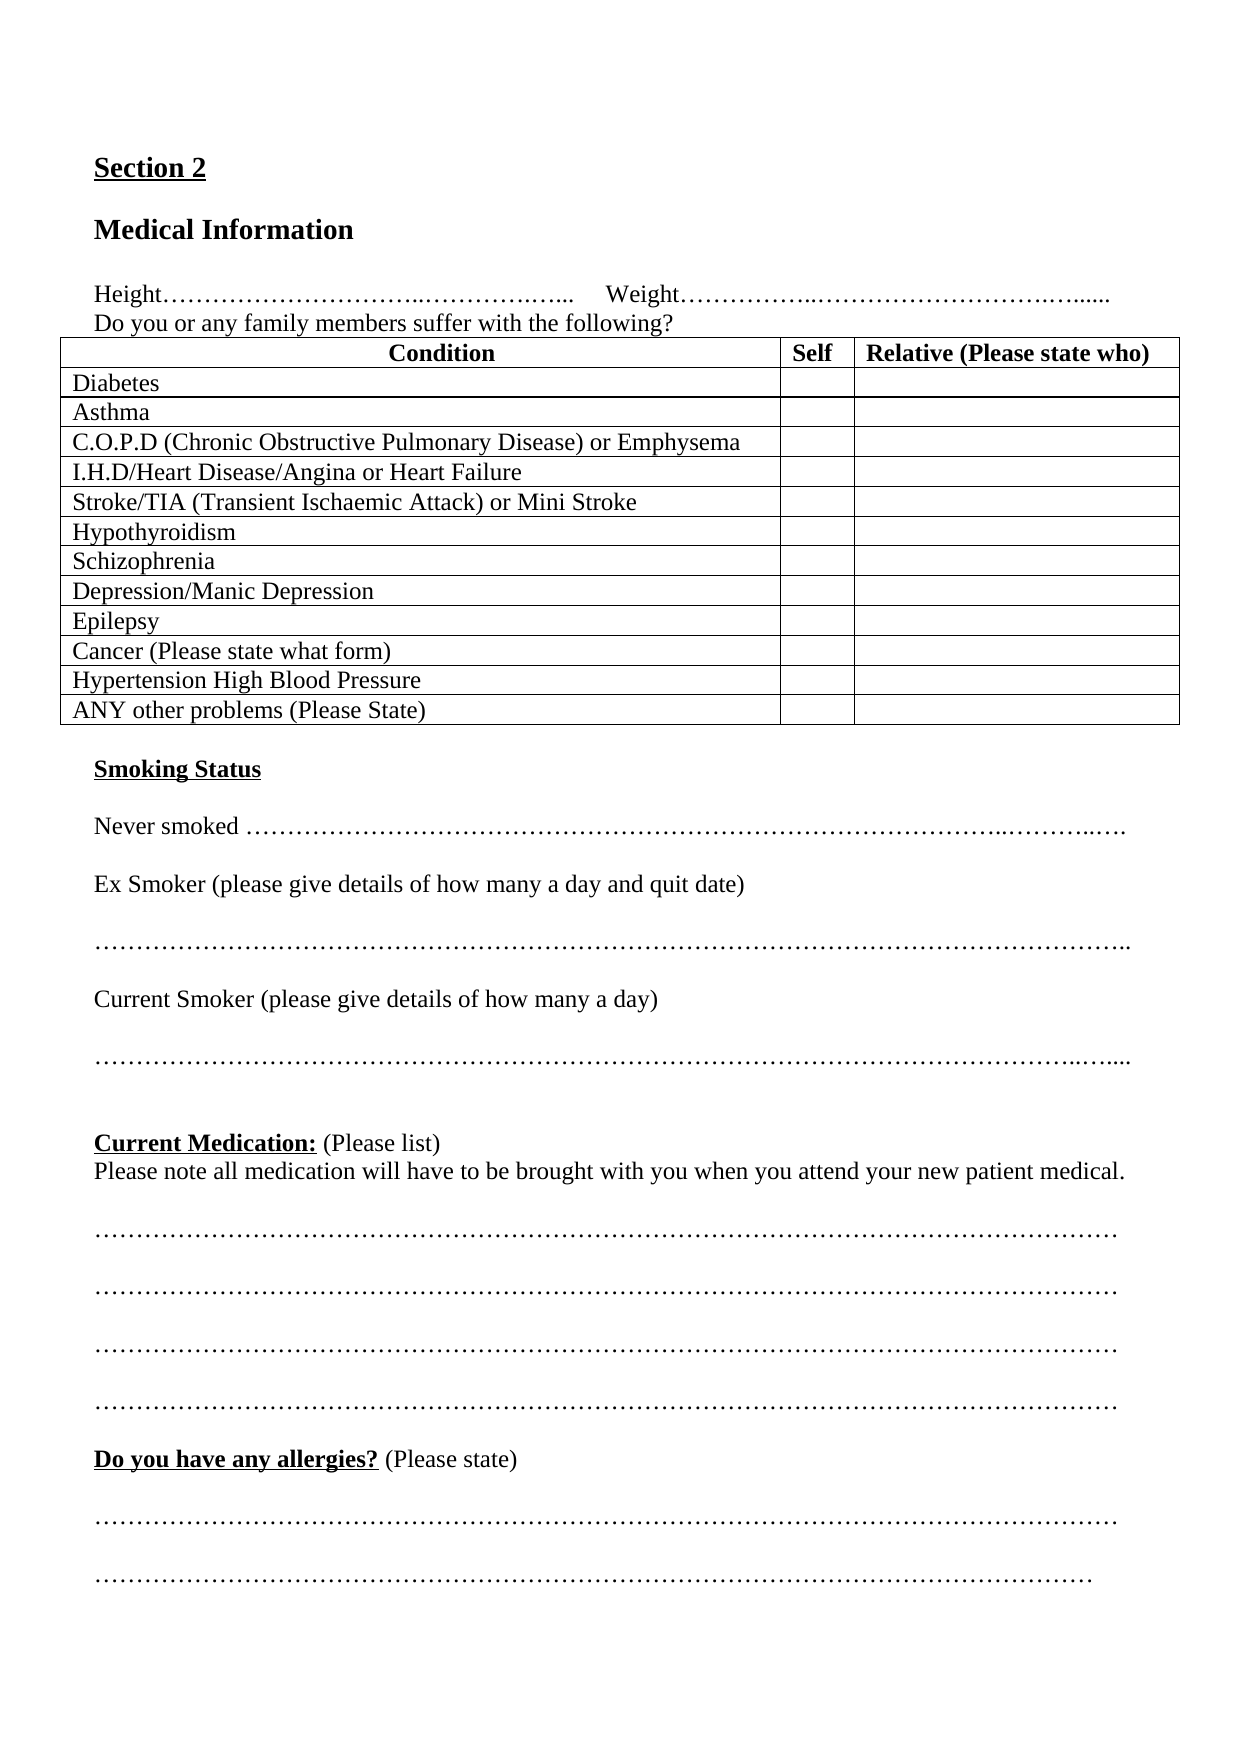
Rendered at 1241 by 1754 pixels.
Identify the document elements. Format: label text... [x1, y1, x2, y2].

text Height…………………………..………….…... Weight……………..……………………….…...... [94, 279, 1132, 308]
table_cell Hypertension High Blood Pressure [61, 666, 780, 694]
table_header Relative (Please state who) [855, 338, 1179, 367]
text Ex Smoker (please give details of how many a day and quit date) [94, 869, 1132, 898]
table_cell [855, 666, 1179, 694]
table_cell [781, 606, 854, 635]
table_cell [855, 576, 1179, 605]
table_cell Hypothyroidism [61, 517, 780, 545]
text Never smoked ………………………………………………………………………………..………..…. [94, 811, 1132, 840]
text Do you or any family members suffer with the following? [94, 308, 1132, 337]
table_cell Epilepsy [61, 606, 780, 635]
table_cell [855, 457, 1179, 486]
table_cell C.O.P.D (Chronic Obstructive Pulmonary Disease) or Emphysema [61, 427, 780, 456]
table_cell [781, 666, 854, 694]
text Medical Information [94, 212, 1132, 246]
table_cell I.H.D/Heart Disease/Angina or Heart Failure [61, 457, 780, 486]
table_cell Stroke/TIA (Transient Ischaemic Attack) or Mini Stroke [61, 487, 780, 516]
text …………………………………………………………………………………………………………… [94, 1329, 1132, 1358]
table_header Condition [61, 338, 780, 367]
text Section 2 [94, 150, 1132, 183]
table_cell [855, 546, 1179, 575]
table_cell [781, 695, 854, 724]
text Do you have any allergies? (Please state) [94, 1444, 1132, 1473]
table_cell [855, 368, 1179, 396]
text ………………………………………………………………………………………………………..….... [94, 1041, 1132, 1070]
table_cell Diabetes [61, 368, 780, 396]
text Current Medication: (Please list) [94, 1128, 1132, 1156]
table_cell Cancer (Please state what form) [61, 636, 780, 664]
table_cell [855, 487, 1179, 516]
table_cell ANY other problems (Please State) [61, 695, 780, 724]
table_header Self [781, 338, 854, 367]
table_cell [855, 427, 1179, 456]
text ………………………………………………………………………………………………………… [94, 1559, 1132, 1588]
table_cell [781, 576, 854, 605]
table_cell Schizophrenia [61, 546, 780, 575]
text Smoking Status [94, 754, 1132, 783]
table_cell [781, 427, 854, 456]
table_cell [855, 636, 1179, 664]
table_cell [781, 368, 854, 396]
table_cell Asthma [61, 398, 780, 426]
table_cell [781, 457, 854, 486]
text …………………………………………………………………………………………………………… [94, 1501, 1132, 1530]
table_cell [855, 517, 1179, 545]
table_cell [781, 636, 854, 664]
table_cell [855, 398, 1179, 426]
table_cell [781, 517, 854, 545]
table_cell [781, 546, 854, 575]
text …………………………………………………………………………………………………………….. [94, 926, 1132, 955]
table_cell [855, 695, 1179, 724]
text Please note all medication will have to be brought with you when you attend your new patient medical. [94, 1156, 1132, 1185]
table_cell [855, 606, 1179, 635]
text Current Smoker (please give details of how many a day) [94, 984, 1132, 1013]
table_cell [781, 398, 854, 426]
text …………………………………………………………………………………………………………… [94, 1271, 1132, 1300]
text …………………………………………………………………………………………………………… [94, 1214, 1132, 1243]
table_cell [781, 487, 854, 516]
table_cell Depression/Manic Depression [61, 576, 780, 605]
text …………………………………………………………………………………………………………… [94, 1386, 1132, 1415]
